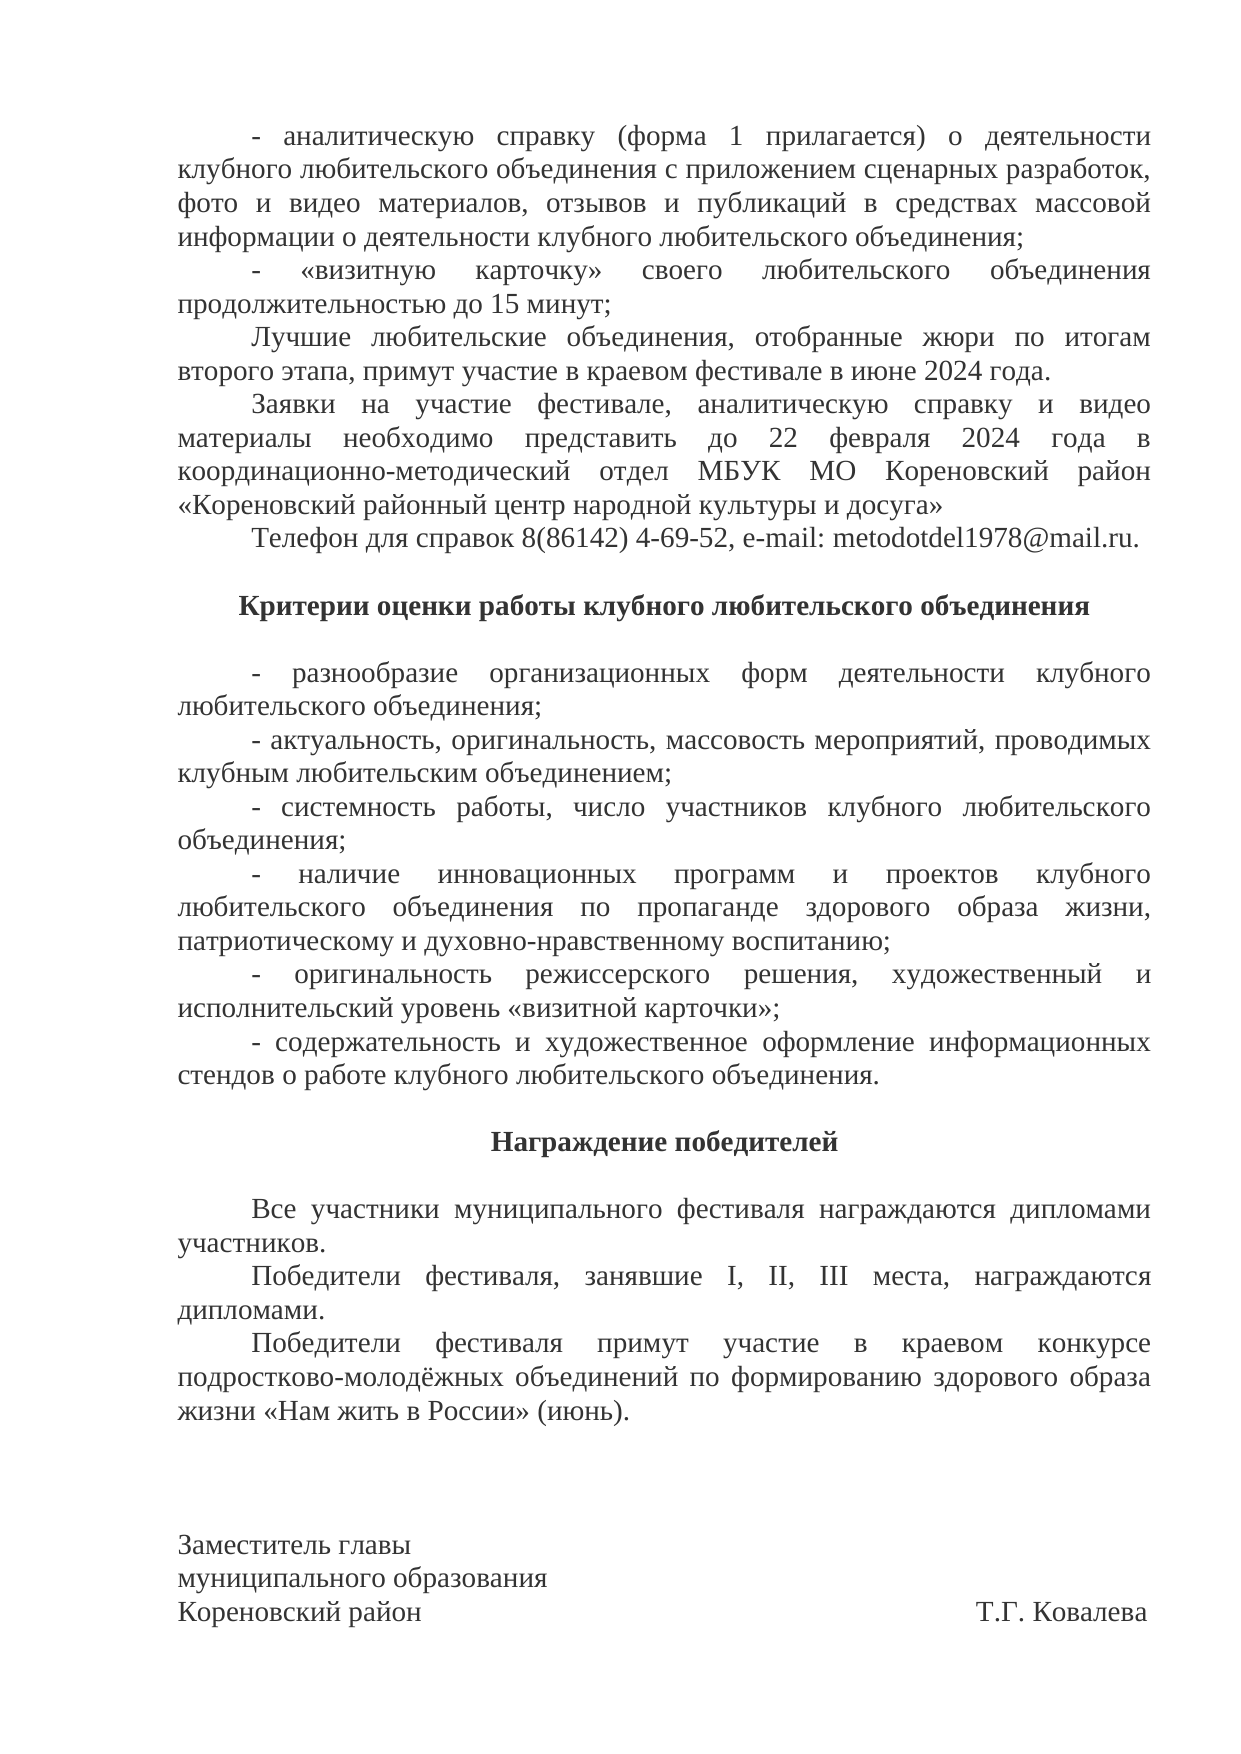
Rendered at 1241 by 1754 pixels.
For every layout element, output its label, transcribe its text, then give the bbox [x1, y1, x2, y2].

text - оригинальность режиссерского решения, художественный и исполнительский уровень «визитной карточки»; [177, 957, 1152, 1024]
text Телефон для справок 8(86142) 4-69-52, e-mail: metodotdel1978@mail.ru. [177, 521, 1152, 554]
text Победители фестиваля примут участие в краевом конкурсе подростково-молодёжных объединений по формированию здорового образа жизни «Нам жить в России» (июнь). [177, 1326, 1152, 1426]
text Заявки на участие фестивале, аналитическую справку и видео материалы необходимо представить до 22 февраля 2024 года в координационно-методический отдел МБУК МО Кореновский район «Кореновский районный центр народной культуры и досуга» [177, 386, 1152, 521]
text - содержательность и художественное оформление информационных стендов о работе клубного любительского объединения. [177, 1024, 1152, 1091]
text муниципального образования [177, 1560, 1152, 1594]
text Награждение победителей [177, 1124, 1152, 1158]
text - наличие инновационных программ и проектов клубного любительского объединения по пропаганде здорового образа жизни, патриотическому и духовно-нравственному воспитанию; [177, 856, 1152, 957]
text Все участники муниципального фестиваля награждаются дипломами участников. [177, 1191, 1152, 1258]
text - аналитическую справку (форма 1 прилагается) о деятельности клубного любительского объединения с приложением сценарных разработок, фото и видео материалов, отзывов и публикаций в средствах массовой информации о деятельности клубного любительского объединения; [177, 118, 1152, 252]
text - актуальность, оригинальность, массовость мероприятий, проводимых клубным любительским объединением; [177, 722, 1152, 789]
text Лучшие любительские объединения, отобранные жюри по итогам второго этапа, примут участие в краевом фестивале в июне 2024 года. [177, 319, 1152, 386]
text - «визитную карточку» своего любительского объединения продолжительностью до 15 минут; [177, 252, 1152, 319]
text - системность работы, число участников клубного любительского объединения; [177, 789, 1152, 856]
text - разнообразие организационных форм деятельности клубного любительского объединения; [177, 655, 1152, 722]
text Заместитель главы [177, 1527, 1152, 1560]
text Победители фестиваля, занявшие I, II, III места, награждаются дипломами. [177, 1258, 1152, 1326]
text Критерии оценки работы клубного любительского объединения [177, 588, 1152, 621]
text Кореновский район Т.Г. Ковалева [177, 1594, 1152, 1627]
